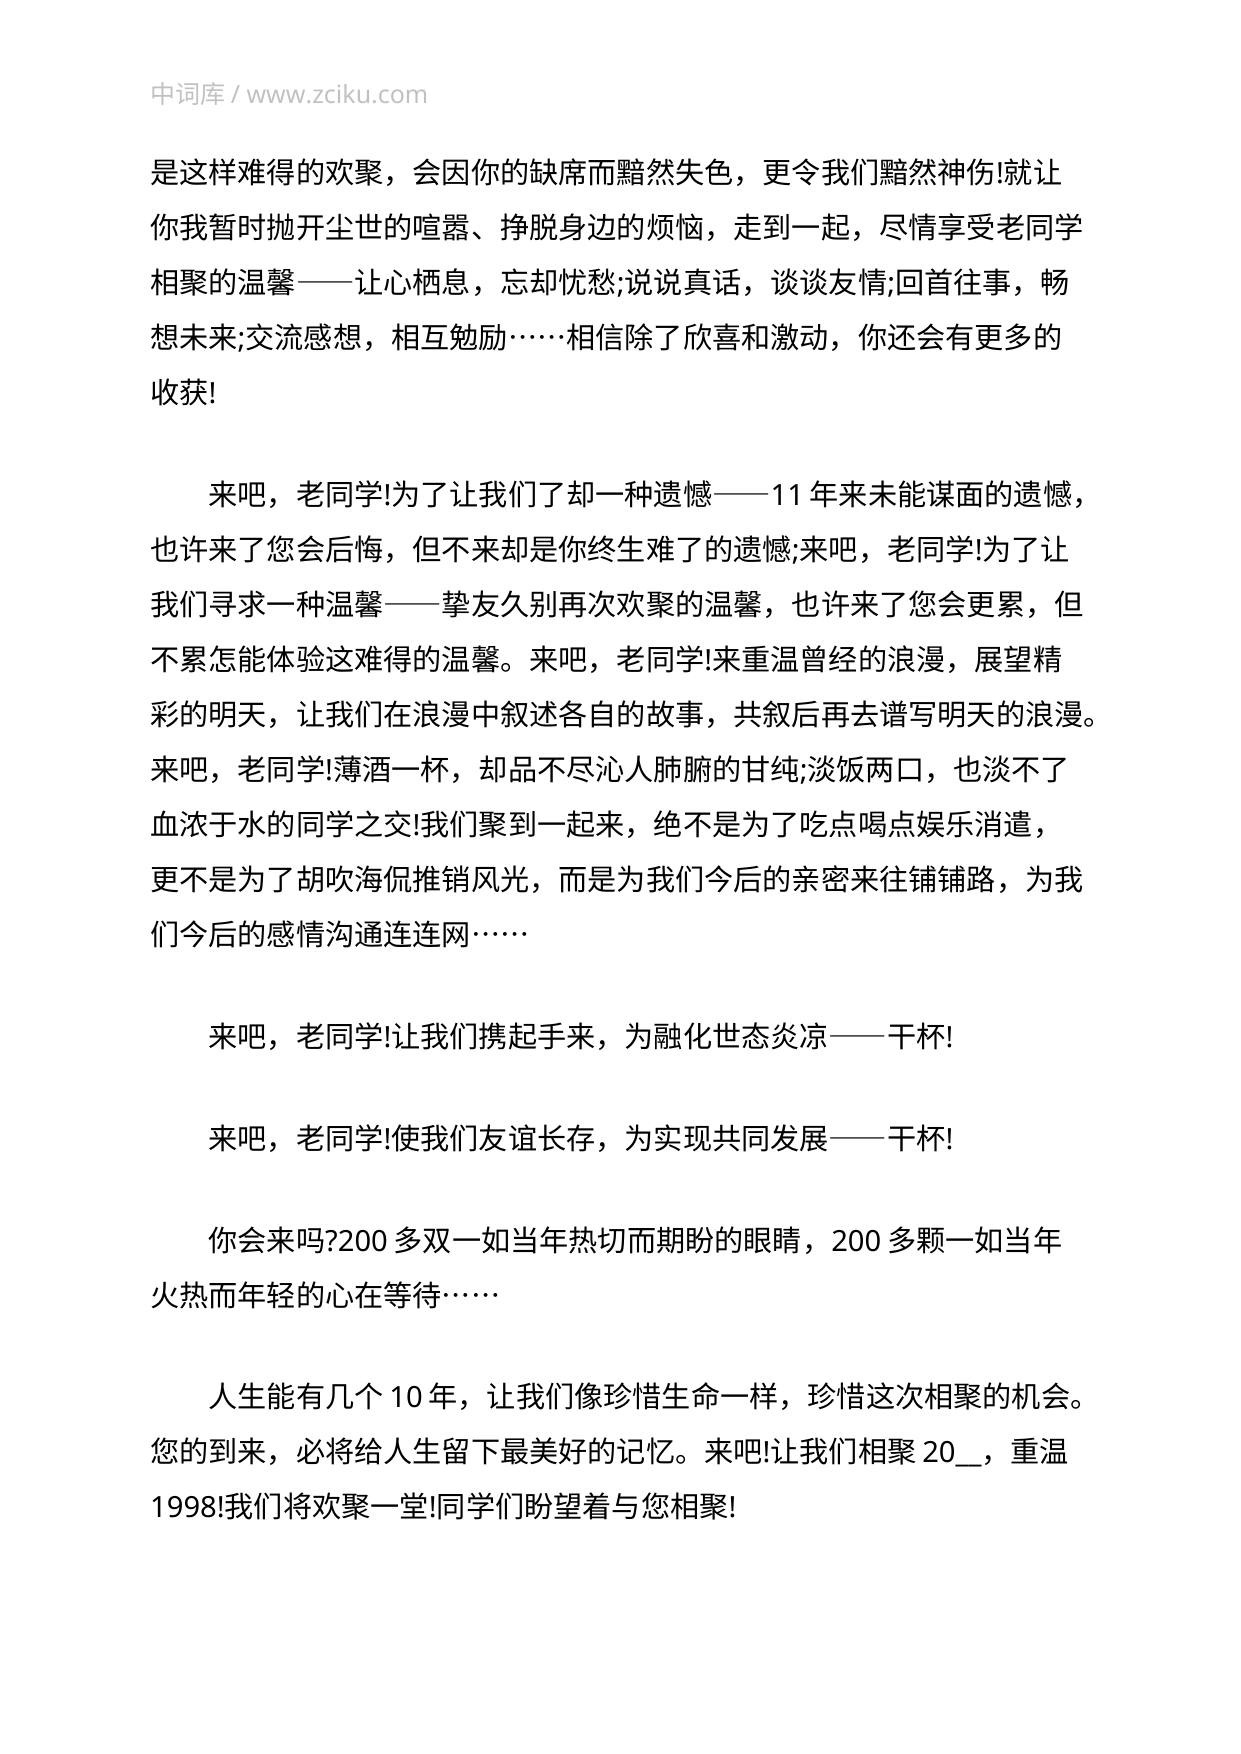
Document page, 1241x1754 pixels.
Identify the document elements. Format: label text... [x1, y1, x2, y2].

text 来吧，老同学!使我们友谊长存，为实现共同发展——干杯! [150, 1115, 1090, 1158]
text 来吧，老同学!为了让我们了却一种遗憾——11年来未能谋面的遗憾，也许来了您会后悔，但不来却是你终生难了的遗憾;来吧，老同学!为了让我们寻求一种温馨——挚友久别再次欢聚的温馨，也许来了您会更累，但不累怎能体验这难得的温馨。来吧，老同学!来重温曾经的浪漫，展望精彩的明天，让我们在浪漫中叙述各自的故事，共叙后再去谱写明天的浪漫。来吧，老同学!薄酒一杯，却品不尽沁人肺腑的甘纯;淡饭两口，也淡不了血浓于水的同学之交!我们聚到一起来，绝不是为了吃点喝点娱乐消遣，更不是为了胡吹海侃推销风光，而是为我们今后的亲密来往铺铺路，为我们今后的感情沟通连连网…… [150, 472, 1090, 954]
text 人生能有几个10年，让我们像珍惜生命一样，珍惜这次相聚的机会。您的到来，必将给人生留下最美好的记忆。来吧!让我们相聚20__，重温1998!我们将欢聚一堂!同学们盼望着与您相聚! [150, 1374, 1090, 1526]
text 来吧，老同学!让我们携起手来，为融化世态炎凉——干杯! [150, 1013, 1090, 1056]
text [150, 150, 1090, 412]
text 你会来吗?200多双一如当年热切而期盼的眼睛，200多颗一如当年火热而年轻的心在等待…… [150, 1217, 1090, 1314]
